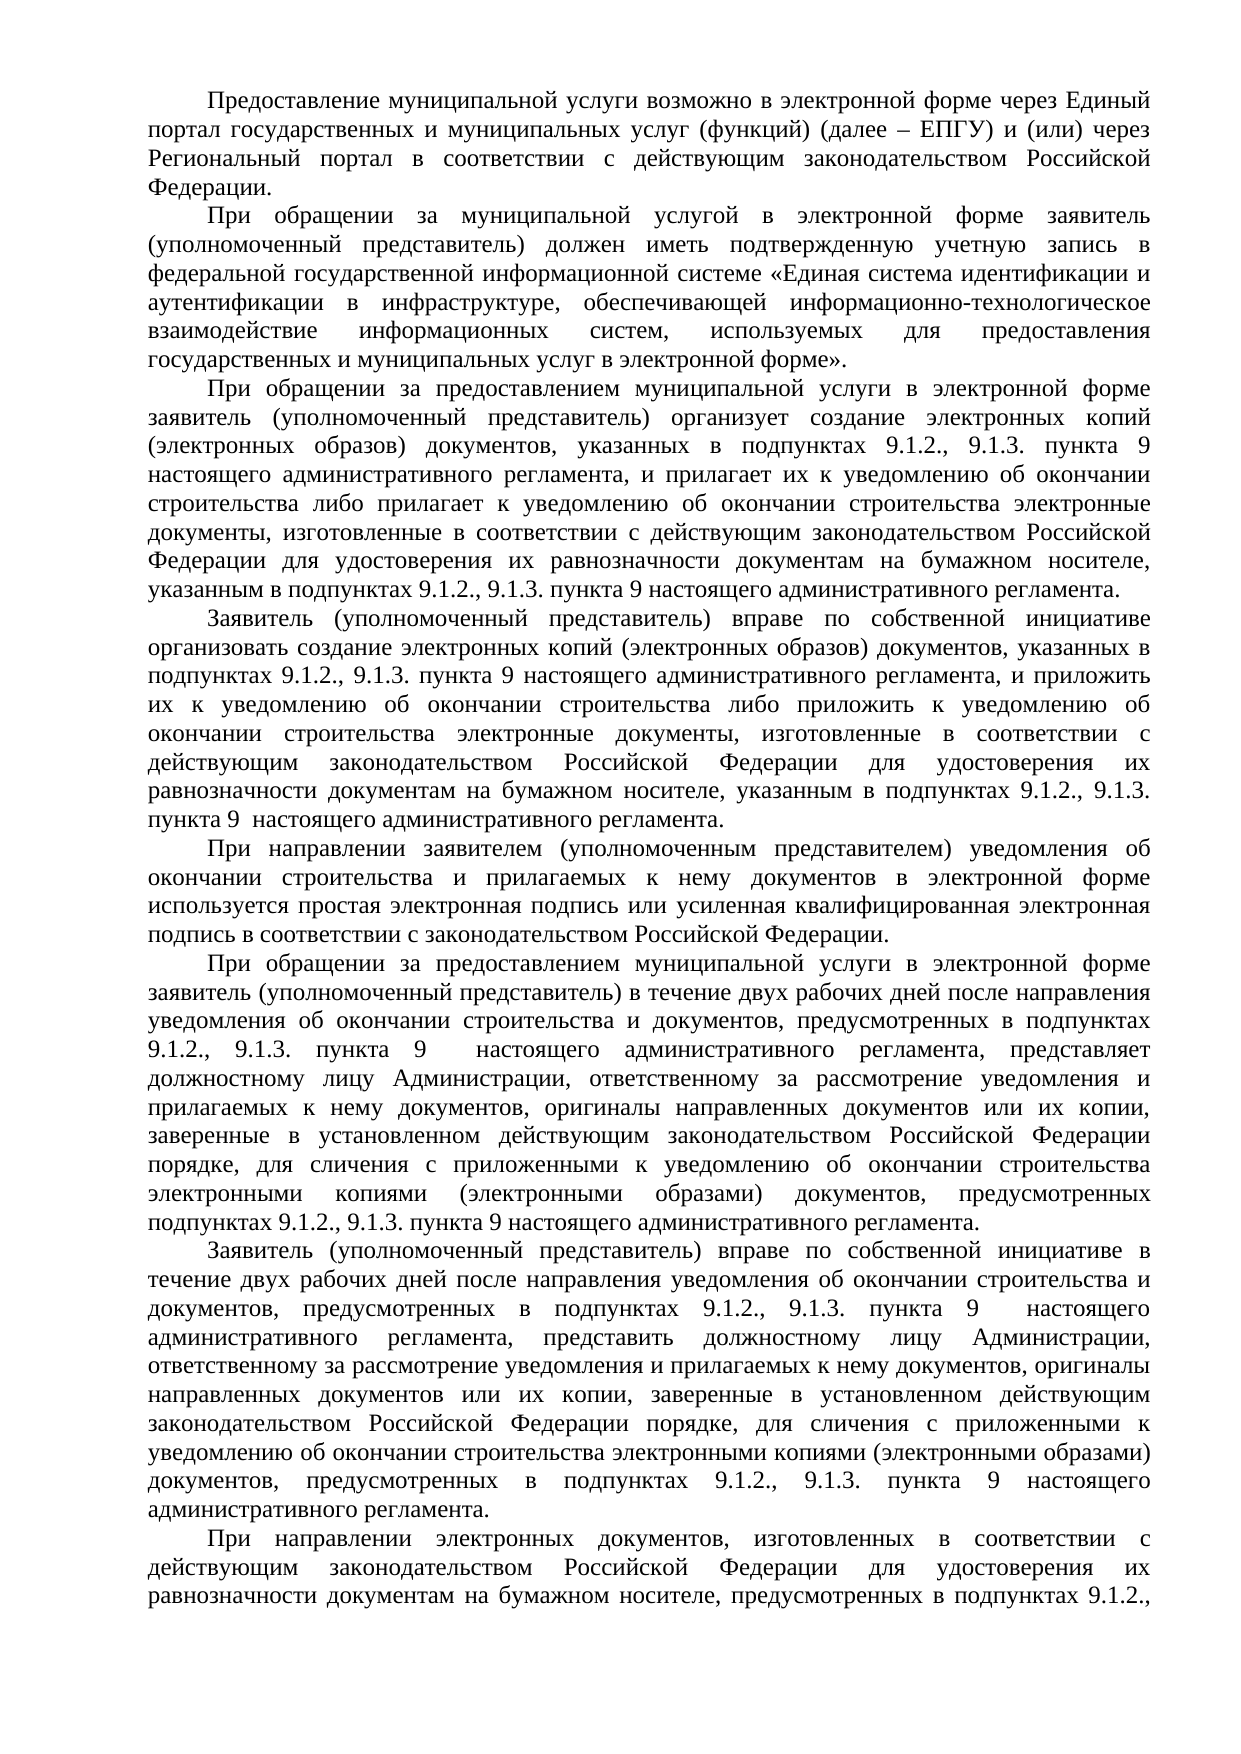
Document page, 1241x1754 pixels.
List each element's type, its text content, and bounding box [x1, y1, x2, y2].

text При обращении за муниципальной услугой в электронной форме заявитель (уполномоченный представитель) должен иметь подтвержденную учетную запись в федеральной государственной информационной системе «Единая система идентификации и аутентификации в инфраструктуре, обеспечивающей информационно-технологическое взаимодействие информационных систем, используемых для предоставления государственных и муниципальных услуг в электронной форме». [148, 201, 1152, 373]
text Предоставление муниципальной услуги возможно в электронной форме через Единый портал государственных и муниципальных услуг (функций) (далее – ЕПГУ) и (или) через Региональный портал в соответствии с действующим законодательством Российской Федерации. [148, 86, 1152, 201]
text При направлении заявителем (уполномоченным представителем) уведомления об окончании строительства и прилагаемых к нему документов в электронной форме используется простая электронная подпись или усиленная квалифицированная электронная подпись в соответствии с законодательством Российской Федерации. [148, 833, 1152, 948]
text Заявитель (уполномоченный представитель) вправе по собственной инициативе в течение двух рабочих дней после направления уведомления об окончании строительства и документов, предусмотренных в подпунктах 9.1.2., 9.1.3. пункта 9 настоящего административного регламента, представить должностному лицу Администрации, ответственному за рассмотрение уведомления и прилагаемых к нему документов, оригиналы направленных документов или их копии, заверенные в установленном действующим законодательством Российской Федерации порядке, для сличения с приложенными к уведомлению об окончании строительства электронными копиями (электронными образами) документов, предусмотренных в подпунктах 9.1.2., 9.1.3. пункта 9 настоящего административного регламента. [148, 1236, 1152, 1523]
text При обращении за предоставлением муниципальной услуги в электронной форме заявитель (уполномоченный представитель) организует создание электронных копий (электронных образов) документов, указанных в подпунктах 9.1.2., 9.1.3. пункта 9 настоящего административного регламента, и прилагает их к уведомлению об окончании строительства либо прилагает к уведомлению об окончании строительства электронные документы, изготовленные в соответствии с действующим законодательством Российской Федерации для удостоверения их равнозначности документам на бумажном носителе, указанным в подпунктах 9.1.2., 9.1.3. пункта 9 настоящего административного регламента. [148, 373, 1152, 603]
text Заявитель (уполномоченный представитель) вправе по собственной инициативе организовать создание электронных копий (электронных образов) документов, указанных в подпунктах 9.1.2., 9.1.3. пункта 9 настоящего административного регламента, и приложить их к уведомлению об окончании строительства либо приложить к уведомлению об окончании строительства электронные документы, изготовленные в соответствии с действующим законодательством Российской Федерации для удостоверения их равнозначности документам на бумажном носителе, указанным в подпунктах 9.1.2., 9.1.3. пункта 9 настоящего административного регламента. [148, 603, 1152, 833]
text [148, 1523, 1152, 1609]
text При обращении за предоставлением муниципальной услуги в электронной форме заявитель (уполномоченный представитель) в течение двух рабочих дней после направления уведомления об окончании строительства и документов, предусмотренных в подпунктах 9.1.2., 9.1.3. пункта 9 настоящего административного регламента, представляет должностному лицу Администрации, ответственному за рассмотрение уведомления и прилагаемых к нему документов, оригиналы направленных документов или их копии, заверенные в установленном действующим законодательством Российской Федерации порядке, для сличения с приложенными к уведомлению об окончании строительства электронными копиями (электронными образами) документов, предусмотренных подпунктах 9.1.2., 9.1.3. пункта 9 настоящего административного регламента. [148, 948, 1152, 1236]
